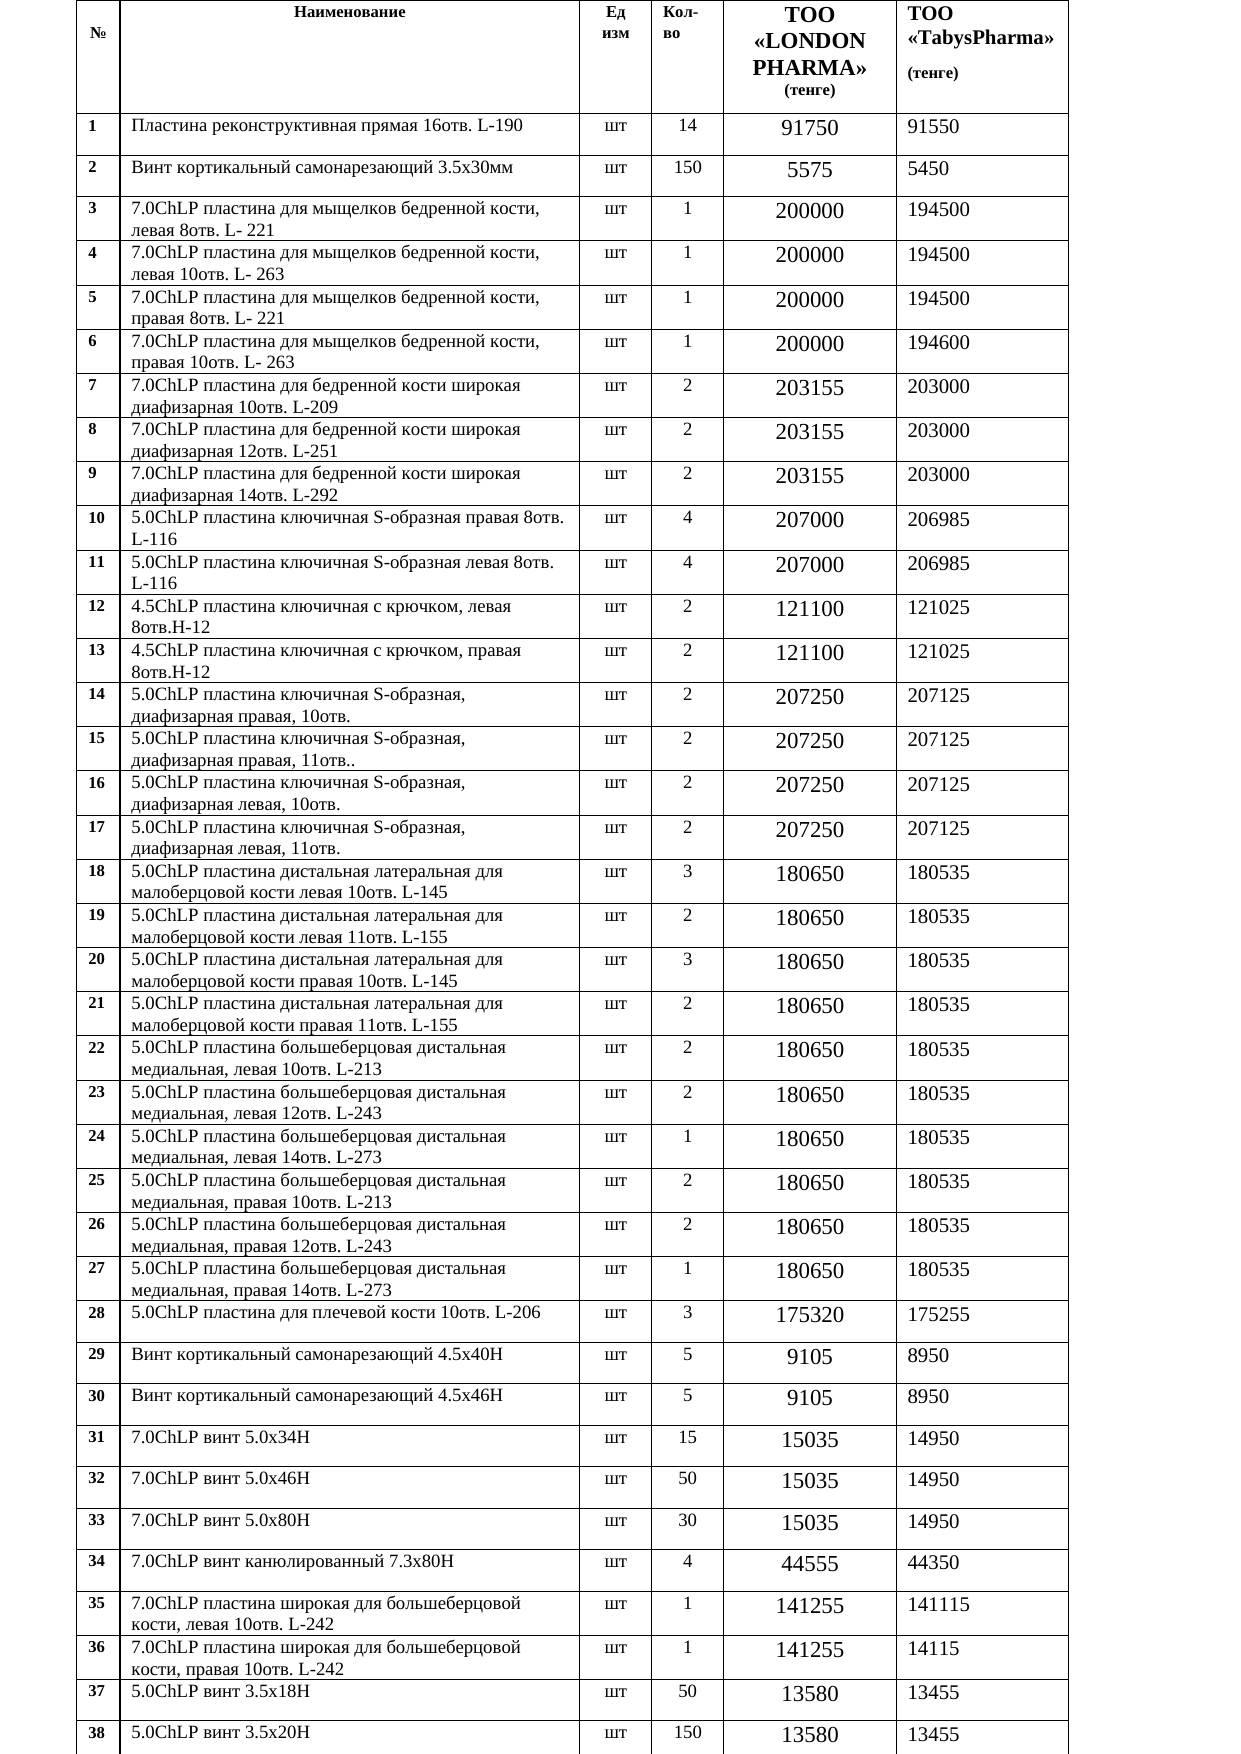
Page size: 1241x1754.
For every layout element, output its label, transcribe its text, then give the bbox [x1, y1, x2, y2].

table_cell 200000 [724, 286, 896, 329]
table_cell 1 [652, 241, 723, 284]
table_cell 200000 [724, 330, 896, 373]
table_cell 4 [652, 506, 723, 549]
table_cell 91550 [897, 114, 1068, 155]
table_cell 150 [652, 156, 723, 196]
table_cell 1 [652, 1592, 723, 1635]
table_cell 121100 [724, 595, 896, 638]
table_cell 206985 [897, 506, 1068, 549]
table_cell 203000 [897, 462, 1068, 505]
table_cell 4.5ChLP пластина ключичная с крючком, левая 8отв.H-12 [121, 595, 579, 638]
table_cell 30 [652, 1509, 723, 1549]
table_cell 7.0ChLP пластина для бедренной кости широкая диафизарная 10отв. L-209 [121, 374, 579, 417]
table_cell 180650 [724, 1257, 896, 1300]
table_header № [77, 1, 119, 113]
table_cell 5.0ChLP пластина ключичная S-образная правая 8отв. L-116 [121, 506, 579, 549]
table_cell 180650 [724, 948, 896, 991]
table_cell 14 [652, 114, 723, 155]
table_cell шт [580, 241, 651, 284]
table_cell шт [580, 1213, 651, 1256]
table_cell 180535 [897, 1081, 1068, 1124]
table_cell 4.5ChLP пластина ключичная с крючком, правая 8отв.H-12 [121, 639, 579, 682]
table_cell 207125 [897, 771, 1068, 814]
table_header Кол-во [652, 1, 723, 113]
table_cell 26 [77, 1213, 119, 1256]
table_cell 2 [652, 462, 723, 505]
table_cell 15035 [724, 1426, 896, 1466]
table_cell 14950 [897, 1426, 1068, 1466]
table_cell 2 [652, 1081, 723, 1124]
table_cell 180650 [724, 1081, 896, 1124]
table_cell 38 [77, 1721, 119, 1754]
table_cell 7 [77, 374, 119, 417]
table_cell 2 [652, 1213, 723, 1256]
table_cell 17 [77, 816, 119, 859]
table_cell шт [580, 860, 651, 903]
table_cell 14 [77, 683, 119, 726]
table_cell 7.0ChLP винт 5.0x46H [121, 1467, 579, 1508]
table_cell 14950 [897, 1467, 1068, 1508]
table_cell 13455 [897, 1721, 1068, 1754]
table_cell 3 [652, 948, 723, 991]
table_cell 22 [77, 1036, 119, 1079]
table_cell 5.0ChLP пластина дистальная латеральная для малоберцовой кости правая 10отв. L-145 [121, 948, 579, 991]
table_cell 91750 [724, 114, 896, 155]
table_cell 203000 [897, 418, 1068, 461]
table_cell 2 [652, 1036, 723, 1079]
table_cell шт [580, 1721, 651, 1754]
table_cell шт [580, 639, 651, 682]
table_cell 180535 [897, 1257, 1068, 1300]
table_cell 11 [77, 551, 119, 594]
table_cell 194500 [897, 241, 1068, 284]
table_cell 2 [652, 374, 723, 417]
table_cell 141255 [724, 1636, 896, 1679]
table_cell 5.0ChLP пластина ключичная S-образная левая 8отв. L-116 [121, 551, 579, 594]
table_cell 7.0ChLP пластина широкая для большеберцовой кости, правая 10отв. L-242 [121, 1636, 579, 1679]
table_cell шт [580, 551, 651, 594]
table_cell 180650 [724, 992, 896, 1035]
table_cell 5.0ChLP винт 3.5x18H [121, 1680, 579, 1720]
table_cell 15 [77, 727, 119, 770]
table_cell 15035 [724, 1467, 896, 1508]
table_cell шт [580, 595, 651, 638]
table_header ТОО «LONDON PHARMA» (тенге) [724, 1, 896, 113]
table_cell 121025 [897, 595, 1068, 638]
table_cell 4 [652, 1550, 723, 1591]
table_cell 180650 [724, 1036, 896, 1079]
table_cell 5.0ChLP пластина большеберцовая дистальная медиальная, левая 14отв. L-273 [121, 1125, 579, 1168]
table_cell 180650 [724, 1213, 896, 1256]
table_cell 2 [652, 595, 723, 638]
table_cell 7.0ChLP винт канюлированный 7.3x80H [121, 1550, 579, 1591]
table_cell 180650 [724, 904, 896, 947]
table_cell 5 [652, 1343, 723, 1383]
table_cell 5.0ChLP винт 3.5x20H [121, 1721, 579, 1754]
table_cell 50 [652, 1467, 723, 1508]
table_cell 2 [652, 771, 723, 814]
table_cell 180650 [724, 860, 896, 903]
table_cell 1 [77, 114, 119, 155]
table_cell 8950 [897, 1384, 1068, 1425]
table_cell 23 [77, 1081, 119, 1124]
table_cell 194500 [897, 286, 1068, 329]
table_cell 180535 [897, 1125, 1068, 1168]
table_cell 12 [77, 595, 119, 638]
table_cell 207000 [724, 506, 896, 549]
table_cell 20 [77, 948, 119, 991]
table_cell 180650 [724, 1125, 896, 1168]
table_cell 7.0ChLP пластина для бедренной кости широкая диафизарная 14отв. L-292 [121, 462, 579, 505]
table_cell шт [580, 462, 651, 505]
table_cell 180535 [897, 948, 1068, 991]
table_cell 37 [77, 1680, 119, 1720]
table_cell 7.0ChLP пластина широкая для большеберцовой кости, левая 10отв. L-242 [121, 1592, 579, 1635]
table_cell 7.0ChLP винт 5.0x34H [121, 1426, 579, 1466]
table_cell 207125 [897, 683, 1068, 726]
table_cell шт [580, 374, 651, 417]
table_cell шт [580, 1081, 651, 1124]
table_cell 207250 [724, 683, 896, 726]
table_cell 6 [77, 330, 119, 373]
table_cell 8950 [897, 1343, 1068, 1383]
table_cell 29 [77, 1343, 119, 1383]
table_cell 5 [652, 1384, 723, 1425]
table_cell 5.0ChLP пластина большеберцовая дистальная медиальная, левая 12отв. L-243 [121, 1081, 579, 1124]
table_cell 7.0ChLP пластина для мыщелков бедренной кости, левая 8отв. L- 221 [121, 197, 579, 240]
table_cell Винт кортикальный самонарезающий 4.5x46H [121, 1384, 579, 1425]
table_cell шт [580, 1592, 651, 1635]
table_cell шт [580, 330, 651, 373]
table_cell шт [580, 771, 651, 814]
table_cell 180535 [897, 992, 1068, 1035]
table_cell 5.0ChLP пластина большеберцовая дистальная медиальная, правая 14отв. L-273 [121, 1257, 579, 1300]
table_cell 13580 [724, 1680, 896, 1720]
table_cell 30 [77, 1384, 119, 1425]
table_cell шт [580, 1257, 651, 1300]
table_cell шт [580, 286, 651, 329]
table_cell 44555 [724, 1550, 896, 1591]
table_cell 33 [77, 1509, 119, 1549]
table_cell 2 [652, 1169, 723, 1212]
table_cell 35 [77, 1592, 119, 1635]
table_cell шт [580, 1509, 651, 1549]
table_cell 14115 [897, 1636, 1068, 1679]
table_cell 1 [652, 286, 723, 329]
table_cell 180535 [897, 1036, 1068, 1079]
table_cell 3 [652, 860, 723, 903]
table_cell 5.0ChLP пластина ключичная S-образная, диафизарная левая, 10отв. [121, 771, 579, 814]
table_cell шт [580, 1036, 651, 1079]
table_cell шт [580, 1125, 651, 1168]
table_cell 7.0ChLP пластина для мыщелков бедренной кости, правая 10отв. L- 263 [121, 330, 579, 373]
table_header Ед изм [580, 1, 651, 113]
table_cell 207125 [897, 727, 1068, 770]
table_cell 1 [652, 330, 723, 373]
table_cell шт [580, 683, 651, 726]
table_cell 1 [652, 1257, 723, 1300]
table_cell шт [580, 114, 651, 155]
table_cell 15035 [724, 1509, 896, 1549]
table_cell 150 [652, 1721, 723, 1754]
table_cell 203155 [724, 462, 896, 505]
table_cell 180535 [897, 1169, 1068, 1212]
table_cell 5.0ChLP пластина дистальная латеральная для малоберцовой кости левая 10отв. L-145 [121, 860, 579, 903]
table_cell 31 [77, 1426, 119, 1466]
table_cell 5.0ChLP пластина большеберцовая дистальная медиальная, левая 10отв. L-213 [121, 1036, 579, 1079]
table_cell 2 [77, 156, 119, 196]
table_cell 7.0ChLP пластина для бедренной кости широкая диафизарная 12отв. L-251 [121, 418, 579, 461]
table_cell 194500 [897, 197, 1068, 240]
table_cell 2 [652, 904, 723, 947]
table_cell шт [580, 948, 651, 991]
table_cell Винт кортикальный самонарезающий 3.5x30мм [121, 156, 579, 196]
table_cell 18 [77, 860, 119, 903]
table_cell 13455 [897, 1680, 1068, 1720]
table_cell 25 [77, 1169, 119, 1212]
table_cell 2 [652, 639, 723, 682]
table_cell 200000 [724, 197, 896, 240]
table_cell 207000 [724, 551, 896, 594]
table_cell 207250 [724, 771, 896, 814]
table_cell 180535 [897, 860, 1068, 903]
table_cell 3 [77, 197, 119, 240]
table_cell 7.0ChLP винт 5.0x80H [121, 1509, 579, 1549]
table_cell 50 [652, 1680, 723, 1720]
table_cell 180535 [897, 1213, 1068, 1256]
table_header ТОО «TabysPharma» (тенге) [897, 1, 1068, 113]
table_cell 2 [652, 727, 723, 770]
table_cell шт [580, 1680, 651, 1720]
table_cell 5.0ChLP пластина для плечевой кости 10отв. L-206 [121, 1301, 579, 1342]
table_cell 7.0ChLP пластина для мыщелков бедренной кости, правая 8отв. L- 221 [121, 286, 579, 329]
table_cell шт [580, 418, 651, 461]
table_cell шт [580, 506, 651, 549]
table_cell 24 [77, 1125, 119, 1168]
table_cell шт [580, 904, 651, 947]
table_cell шт [580, 816, 651, 859]
table_cell 194600 [897, 330, 1068, 373]
table_cell 175255 [897, 1301, 1068, 1342]
table_cell 7.0ChLP пластина для мыщелков бедренной кости, левая 10отв. L- 263 [121, 241, 579, 284]
table_cell шт [580, 1301, 651, 1342]
table_cell 5450 [897, 156, 1068, 196]
table_cell 121100 [724, 639, 896, 682]
table_cell шт [580, 727, 651, 770]
table_cell шт [580, 1426, 651, 1466]
table_cell Винт кортикальный самонарезающий 4.5x40H [121, 1343, 579, 1383]
table_cell 9 [77, 462, 119, 505]
table_cell 206985 [897, 551, 1068, 594]
table_cell 28 [77, 1301, 119, 1342]
table_cell шт [580, 1636, 651, 1679]
table_cell 36 [77, 1636, 119, 1679]
table_cell 13580 [724, 1721, 896, 1754]
table_cell 21 [77, 992, 119, 1035]
table_cell 4 [77, 241, 119, 284]
table_cell 44350 [897, 1550, 1068, 1591]
table_cell шт [580, 1384, 651, 1425]
table_header Наименование [121, 1, 579, 113]
table_cell 5.0ChLP пластина дистальная латеральная для малоберцовой кости правая 11отв. L-155 [121, 992, 579, 1035]
table_cell 175320 [724, 1301, 896, 1342]
table_cell шт [580, 1169, 651, 1212]
table_cell 141115 [897, 1592, 1068, 1635]
table_cell 1 [652, 1125, 723, 1168]
table_cell 32 [77, 1467, 119, 1508]
table_cell 203155 [724, 418, 896, 461]
table_cell шт [580, 992, 651, 1035]
table_cell 1 [652, 197, 723, 240]
table_cell 19 [77, 904, 119, 947]
table_cell 5.0ChLP пластина большеберцовая дистальная медиальная, правая 10отв. L-213 [121, 1169, 579, 1212]
table_cell 5.0ChLP пластина ключичная S-образная, диафизарная левая, 11отв. [121, 816, 579, 859]
table_cell 9105 [724, 1384, 896, 1425]
table_cell 200000 [724, 241, 896, 284]
table_cell 2 [652, 683, 723, 726]
table_cell шт [580, 1467, 651, 1508]
table_cell 5.0ChLP пластина дистальная латеральная для малоберцовой кости левая 11отв. L-155 [121, 904, 579, 947]
table_cell 207125 [897, 816, 1068, 859]
table_cell шт [580, 156, 651, 196]
table_cell 5.0ChLP пластина большеберцовая дистальная медиальная, правая 12отв. L-243 [121, 1213, 579, 1256]
table_cell 9105 [724, 1343, 896, 1383]
table_cell 5.0ChLP пластина ключичная S-образная, диафизарная правая, 10отв. [121, 683, 579, 726]
table_cell шт [580, 1343, 651, 1383]
table_cell 141255 [724, 1592, 896, 1635]
table_cell 34 [77, 1550, 119, 1591]
table_cell 180535 [897, 904, 1068, 947]
table_cell 180650 [724, 1169, 896, 1212]
table_cell 203155 [724, 374, 896, 417]
table_cell 1 [652, 1636, 723, 1679]
table_cell Пластина реконструктивная прямая 16отв. L-190 [121, 114, 579, 155]
table_cell шт [580, 1550, 651, 1591]
table_cell 15 [652, 1426, 723, 1466]
table_cell 5.0ChLP пластина ключичная S-образная, диафизарная правая, 11отв.. [121, 727, 579, 770]
table_cell 2 [652, 992, 723, 1035]
table_cell 2 [652, 418, 723, 461]
table_cell 207250 [724, 816, 896, 859]
table_cell 27 [77, 1257, 119, 1300]
table_cell 8 [77, 418, 119, 461]
table_cell 4 [652, 551, 723, 594]
table_cell шт [580, 197, 651, 240]
table_cell 203000 [897, 374, 1068, 417]
table_cell 3 [652, 1301, 723, 1342]
table_cell 207250 [724, 727, 896, 770]
table_cell 14950 [897, 1509, 1068, 1549]
table_cell 5575 [724, 156, 896, 196]
table_cell 13 [77, 639, 119, 682]
table_cell 10 [77, 506, 119, 549]
table_cell 2 [652, 816, 723, 859]
table_cell 5 [77, 286, 119, 329]
table_cell 16 [77, 771, 119, 814]
table_cell 121025 [897, 639, 1068, 682]
